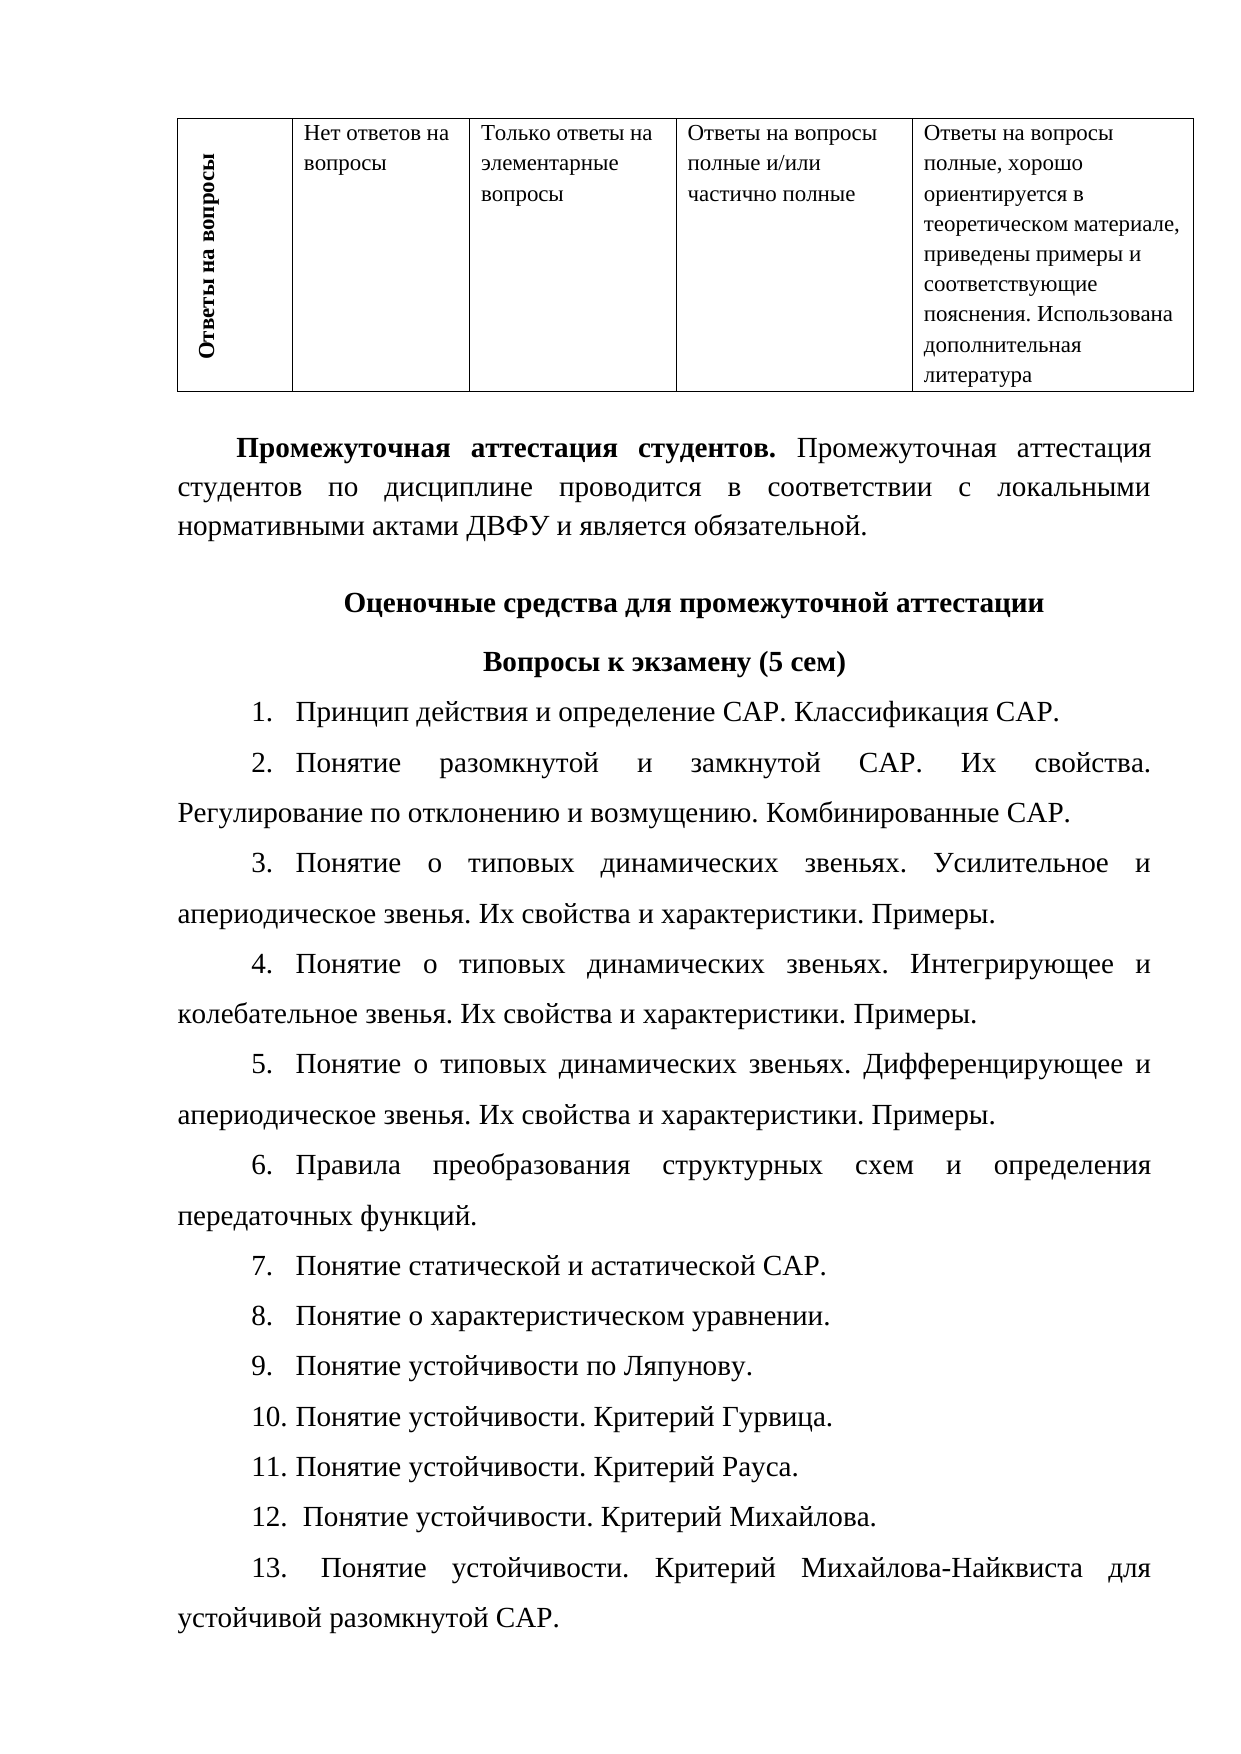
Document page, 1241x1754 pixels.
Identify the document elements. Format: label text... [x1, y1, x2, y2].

list Понятие устойчивости. Критерий Рауса. [177, 1449, 1152, 1483]
list Понятие статической и астатической САР. [177, 1248, 1152, 1281]
text Оценочные средства для промежуточной аттестации [177, 585, 1152, 618]
list Понятие о типовых динамических звеньях. Усилительное и апериодическое звенья. Их свойства и характеристики. Примеры. [177, 845, 1152, 929]
list Понятие о характеристическом уравнении. [177, 1298, 1152, 1332]
list Понятие устойчивости по Ляпунову. [177, 1348, 1152, 1382]
list Понятие устойчивости. Критерий Михайлова-Найквиста для устойчивой разомкнутой САР. [177, 1550, 1152, 1634]
list Принцип действия и определение САР. Классификация САР. [177, 694, 1152, 728]
text Промежуточная аттестация студентов. Промежуточная аттестация студентов по дисциплине проводится в соответствии с локальными нормативными актами ДВФУ и является обязательной. [177, 431, 1152, 541]
table_cell Ответы на вопросы полные и/или частично полные [677, 119, 912, 391]
table_cell Ответы на вопросы [178, 119, 292, 391]
table_cell Ответы на вопросы полные, хорошо ориентируется в теоретическом материале, приведены примеры и соответствующие пояснения. Использована дополнительная литература [913, 119, 1193, 391]
list Понятие о типовых динамических звеньях. Интегрирующее и колебательное звенья. Их свойства и характеристики. Примеры. [177, 946, 1152, 1030]
list Правила преобразования структурных схем и определения передаточных функций. [177, 1147, 1152, 1231]
list Понятие о типовых динамических звеньях. Дифференцирующее и апериодическое звенья. Их свойства и характеристики. Примеры. [177, 1047, 1152, 1131]
list Понятие устойчивости. Критерий Михайлова. [177, 1499, 1152, 1533]
table_cell Нет ответов на вопросы [293, 119, 469, 391]
list Понятие устойчивости. Критерий Гурвица. [177, 1399, 1152, 1432]
table_cell Только ответы на элементарные вопросы [470, 119, 676, 391]
list Понятие разомкнутой и замкнутой САР. Их свойства. Регулирование по отклонению и возмущению. Комбинированные САР. [177, 745, 1152, 829]
text Вопросы к экзамену (5 сем) [177, 644, 1152, 678]
